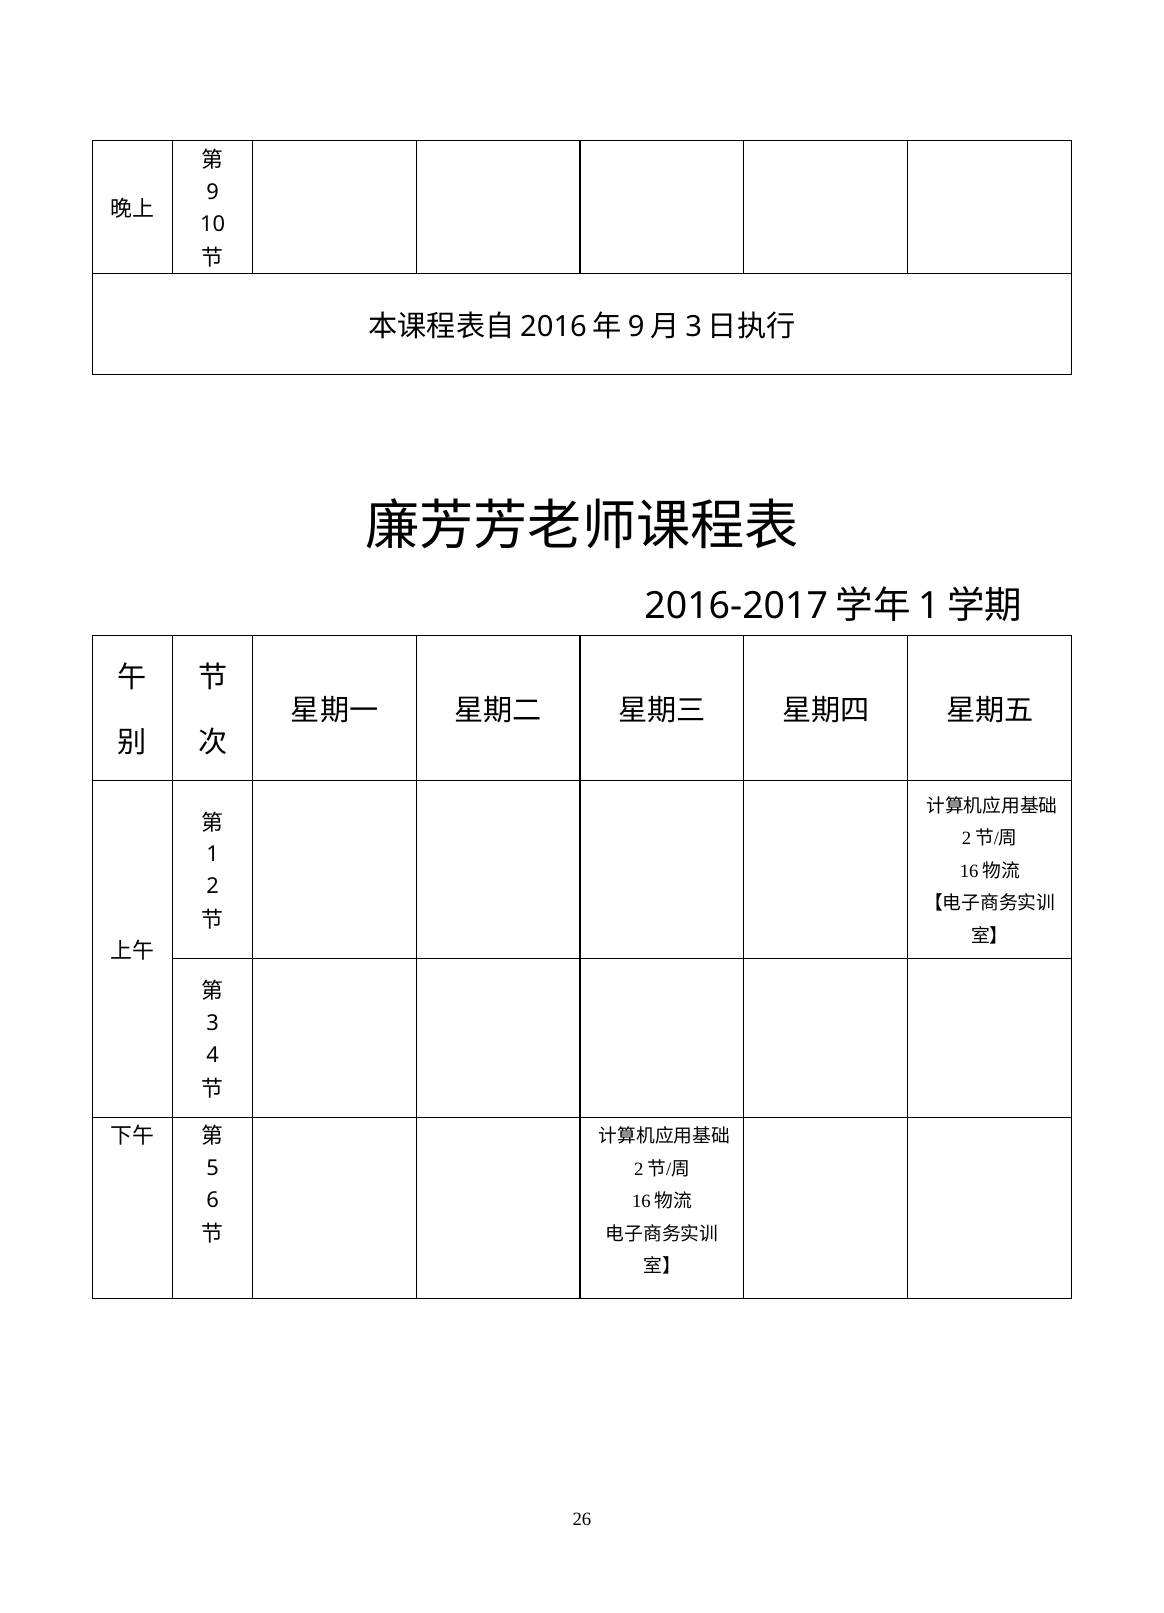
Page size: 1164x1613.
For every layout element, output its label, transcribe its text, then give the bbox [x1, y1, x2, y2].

table_cell [253, 781, 416, 958]
table_cell 上午 [93, 781, 172, 1117]
table_cell [253, 1118, 416, 1298]
text 2016-2017学年1学期 [142, 569, 1022, 634]
table_cell [908, 959, 1071, 1117]
table_cell [417, 781, 579, 958]
table_cell 第 3 4 节 [173, 959, 252, 1117]
table_cell [253, 959, 416, 1117]
table_header 午别 [93, 636, 172, 780]
table_header 星期一 [253, 636, 416, 780]
table_cell [581, 781, 743, 958]
table_cell 第 1 2 节 [173, 781, 252, 958]
table_header 星期四 [744, 636, 907, 780]
table_cell 下午 [93, 1118, 172, 1298]
text 廉芳芳老师课程表 [142, 472, 1022, 569]
table_cell 晚上 [93, 141, 172, 273]
table_cell [744, 1118, 907, 1298]
table_cell [744, 141, 907, 273]
table_cell [744, 781, 907, 958]
table_cell [581, 141, 743, 273]
table_cell 计算机应用基础 2节/周 16物流 【电子商务实训室】 [908, 781, 1071, 958]
table_cell [253, 141, 416, 273]
table_header 星期五 [908, 636, 1071, 780]
table_header 星期三 [581, 636, 743, 780]
table_cell [744, 959, 907, 1117]
table_cell 第 5 6 节 [173, 1118, 252, 1298]
table_cell 本课程表自2016年9月3日执行 [93, 274, 1071, 373]
table_cell [417, 1118, 579, 1298]
table_header 节次 [173, 636, 252, 780]
table_cell [908, 141, 1071, 273]
table_cell [908, 1118, 1071, 1298]
table_cell 第 9 10 节 [173, 141, 252, 273]
table_cell [417, 141, 579, 273]
table_cell [417, 959, 579, 1117]
table_cell 计算机应用基础 2节/周 16物流 电子商务实训室】 [581, 1118, 743, 1298]
table_header 星期二 [417, 636, 579, 780]
table_cell [581, 959, 743, 1117]
